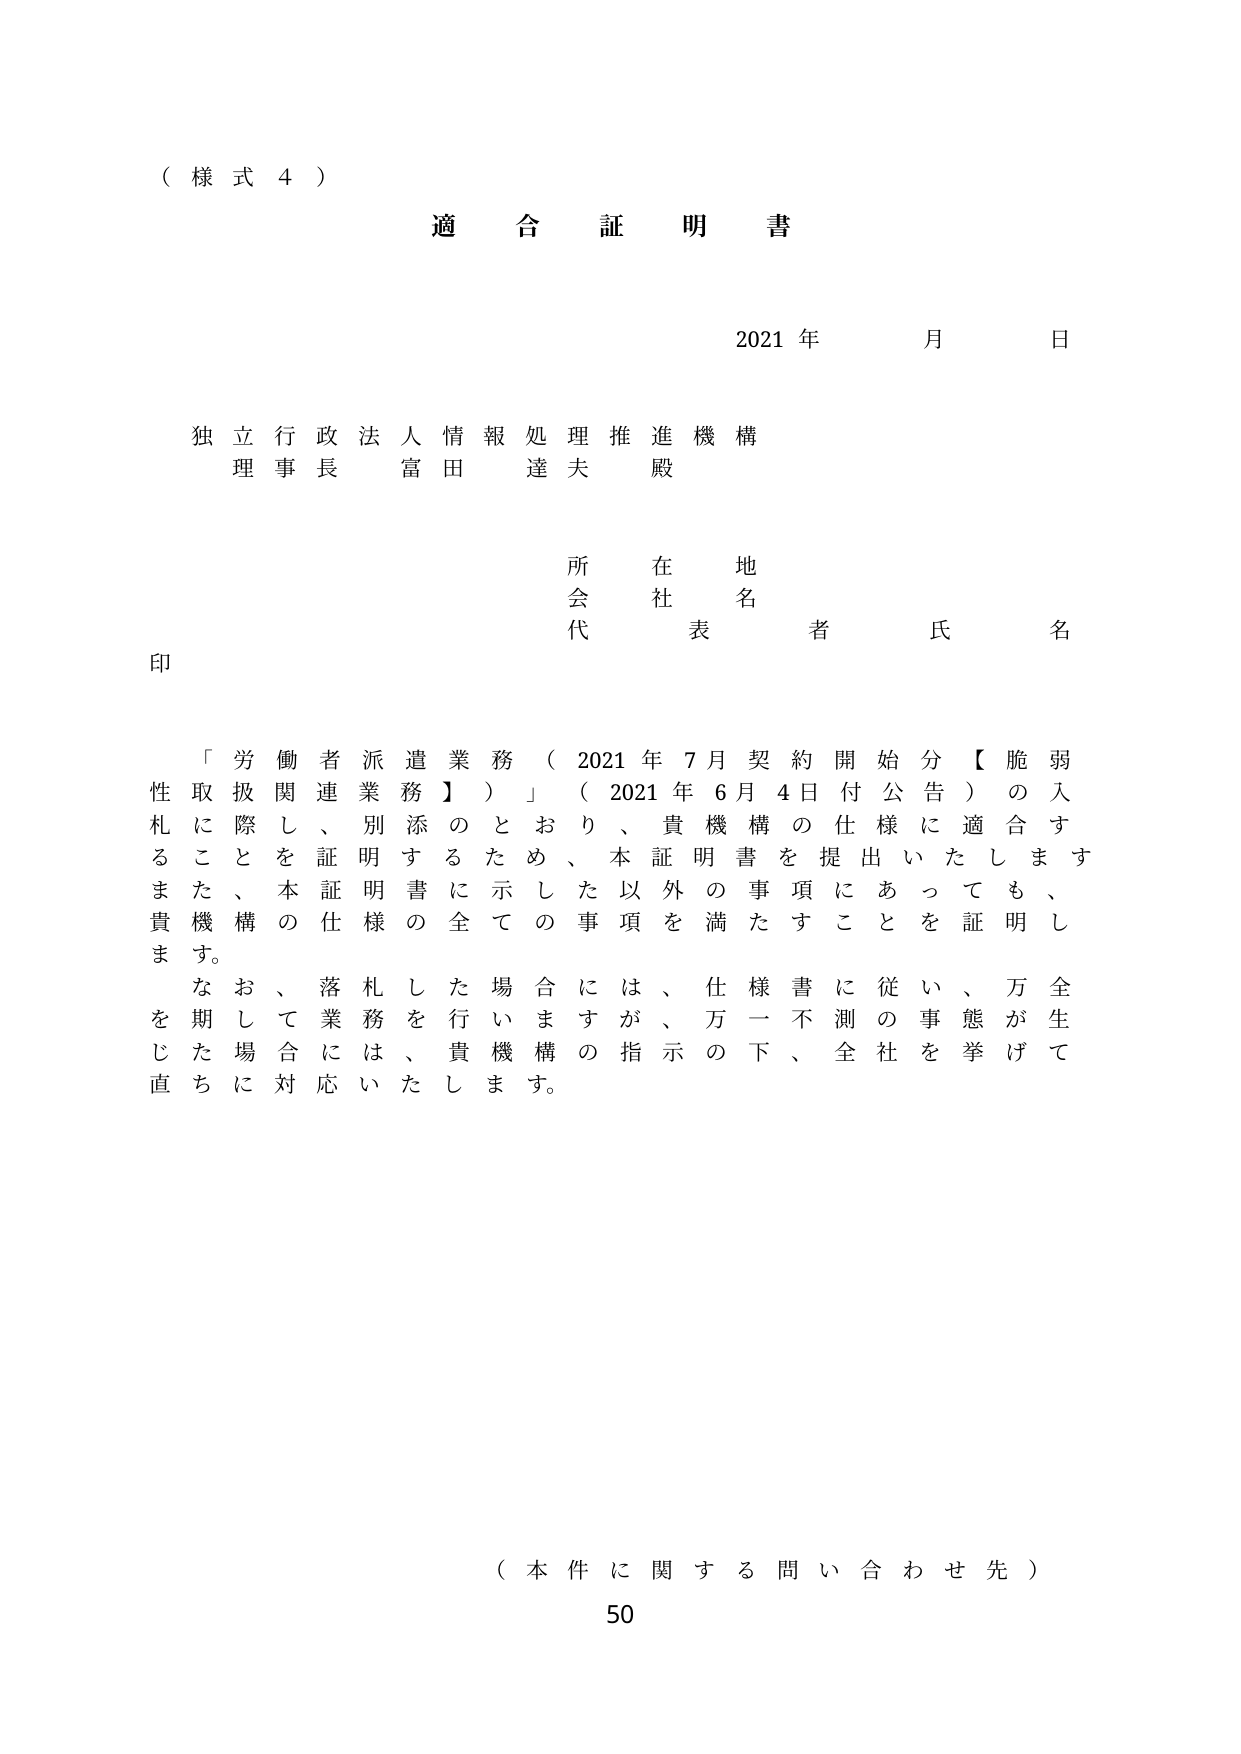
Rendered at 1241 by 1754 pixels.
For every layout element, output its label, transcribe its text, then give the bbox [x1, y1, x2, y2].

text 理事長 富田 達夫 殿 [149, 451, 1091, 484]
text （様式４） [149, 160, 1091, 192]
text なお、落札した場合には、仕様書に従い、万全を期して業務を行いますが、万一不測の事態が生じた場合には、貴機構の指示の下、全社を挙げて直ちに対応いたします。 [149, 969, 1091, 1099]
text 「労働者派遣業務（2021年7月契約開始分【脆弱性取扱関連業務】）」（2021年6月4日付公告）の入札に際し、別添のとおり、貴機構の仕様に適合することを証明するため、本証明書を提出いたします。また、本証明書に示した以外の事項にあっても、貴機構の仕様の全ての事項を満たすことを証明します。 [149, 743, 1091, 969]
text 適 合 証 明 書 [149, 192, 1091, 257]
text 所 在 地 [149, 548, 1091, 581]
text 独立行政法人情報処理推進機構 [149, 419, 1091, 451]
text 会 社 名 [149, 581, 1091, 613]
text （本件に関する問い合わせ先） [149, 1553, 1091, 1585]
text 2021年 月 日 [149, 322, 1091, 354]
text 代表者氏名 印 [149, 613, 1091, 678]
